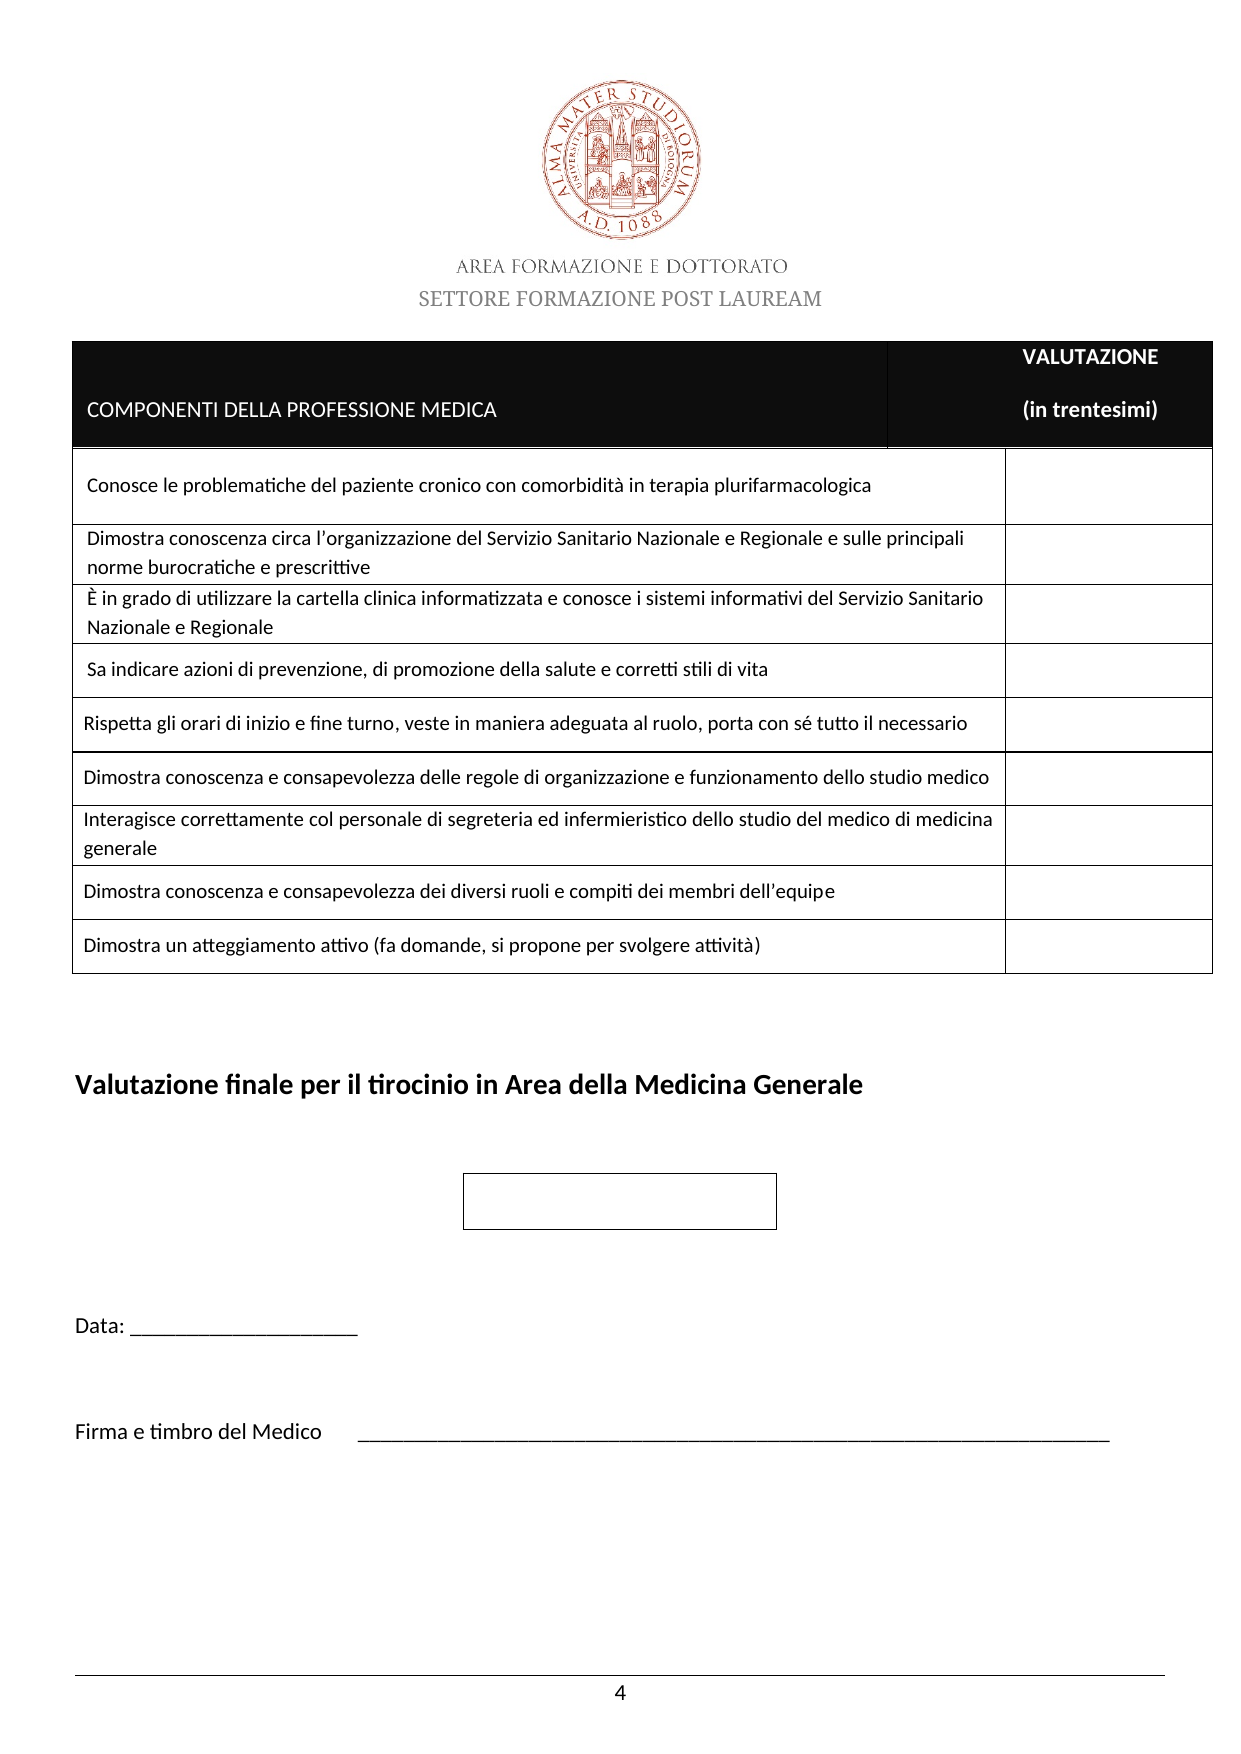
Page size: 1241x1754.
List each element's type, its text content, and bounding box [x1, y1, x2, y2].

table_header COMPONENTI DELLA PROFESSIONE MEDICA [73, 342, 887, 447]
table_cell Rispetta gli orari di inizio e fine turno, veste in maniera adeguata al ruolo, porta con sé tutto il necessario [73, 698, 1005, 751]
table_cell Sa indicare azioni di prevenzione, di promozione della salute e corretti stili di vita [73, 644, 1005, 697]
table_cell Dimostra conoscenza circa l’organizzazione del Servizio Sanitario Nazionale e Regionale e sulle principali norme burocratiche e prescrittive [73, 525, 1005, 584]
text Valutazione finale per il tirocinio in Area della Medicina Generale [75, 1066, 1165, 1101]
table_cell [1006, 806, 1212, 865]
table_cell Interagisce correttamente col personale di segreteria ed infermieristico dello studio del medico di medicina generale [73, 806, 1005, 865]
table_cell [1006, 698, 1212, 751]
table_cell [1006, 585, 1212, 643]
text Firma e timbro del Medico __________________________________________________________________ [75, 1417, 1165, 1445]
table_header [464, 1174, 776, 1229]
text Data: ____________________ [75, 1311, 1165, 1339]
table_cell Dimostra un atteggiamento attivo (fa domande, si propone per svolgere attività) [73, 920, 1005, 973]
table_cell [1006, 920, 1212, 973]
picture [450, 73, 790, 281]
table_cell [1006, 866, 1212, 919]
table_cell È in grado di utilizzare la cartella clinica informatizzata e conosce i sistemi informativi del Servizio Sanitario Nazionale e Regionale [73, 585, 1005, 643]
table_cell Dimostra conoscenza e consapevolezza delle regole di organizzazione e funzionamento dello studio medico [73, 753, 1005, 805]
table_cell Conosce le problematiche del paziente cronico con comorbidità in terapia plurifarmacologica [73, 449, 1005, 524]
table_cell [1006, 644, 1212, 697]
table_cell [1006, 449, 1212, 524]
table_header VALUTAZIONE (in trentesimi) [888, 342, 1212, 447]
table_cell [1006, 753, 1212, 805]
table_cell Dimostra conoscenza e consapevolezza dei diversi ruoli e compiti dei membri dell’equipe [73, 866, 1005, 919]
table_cell [1006, 525, 1212, 584]
